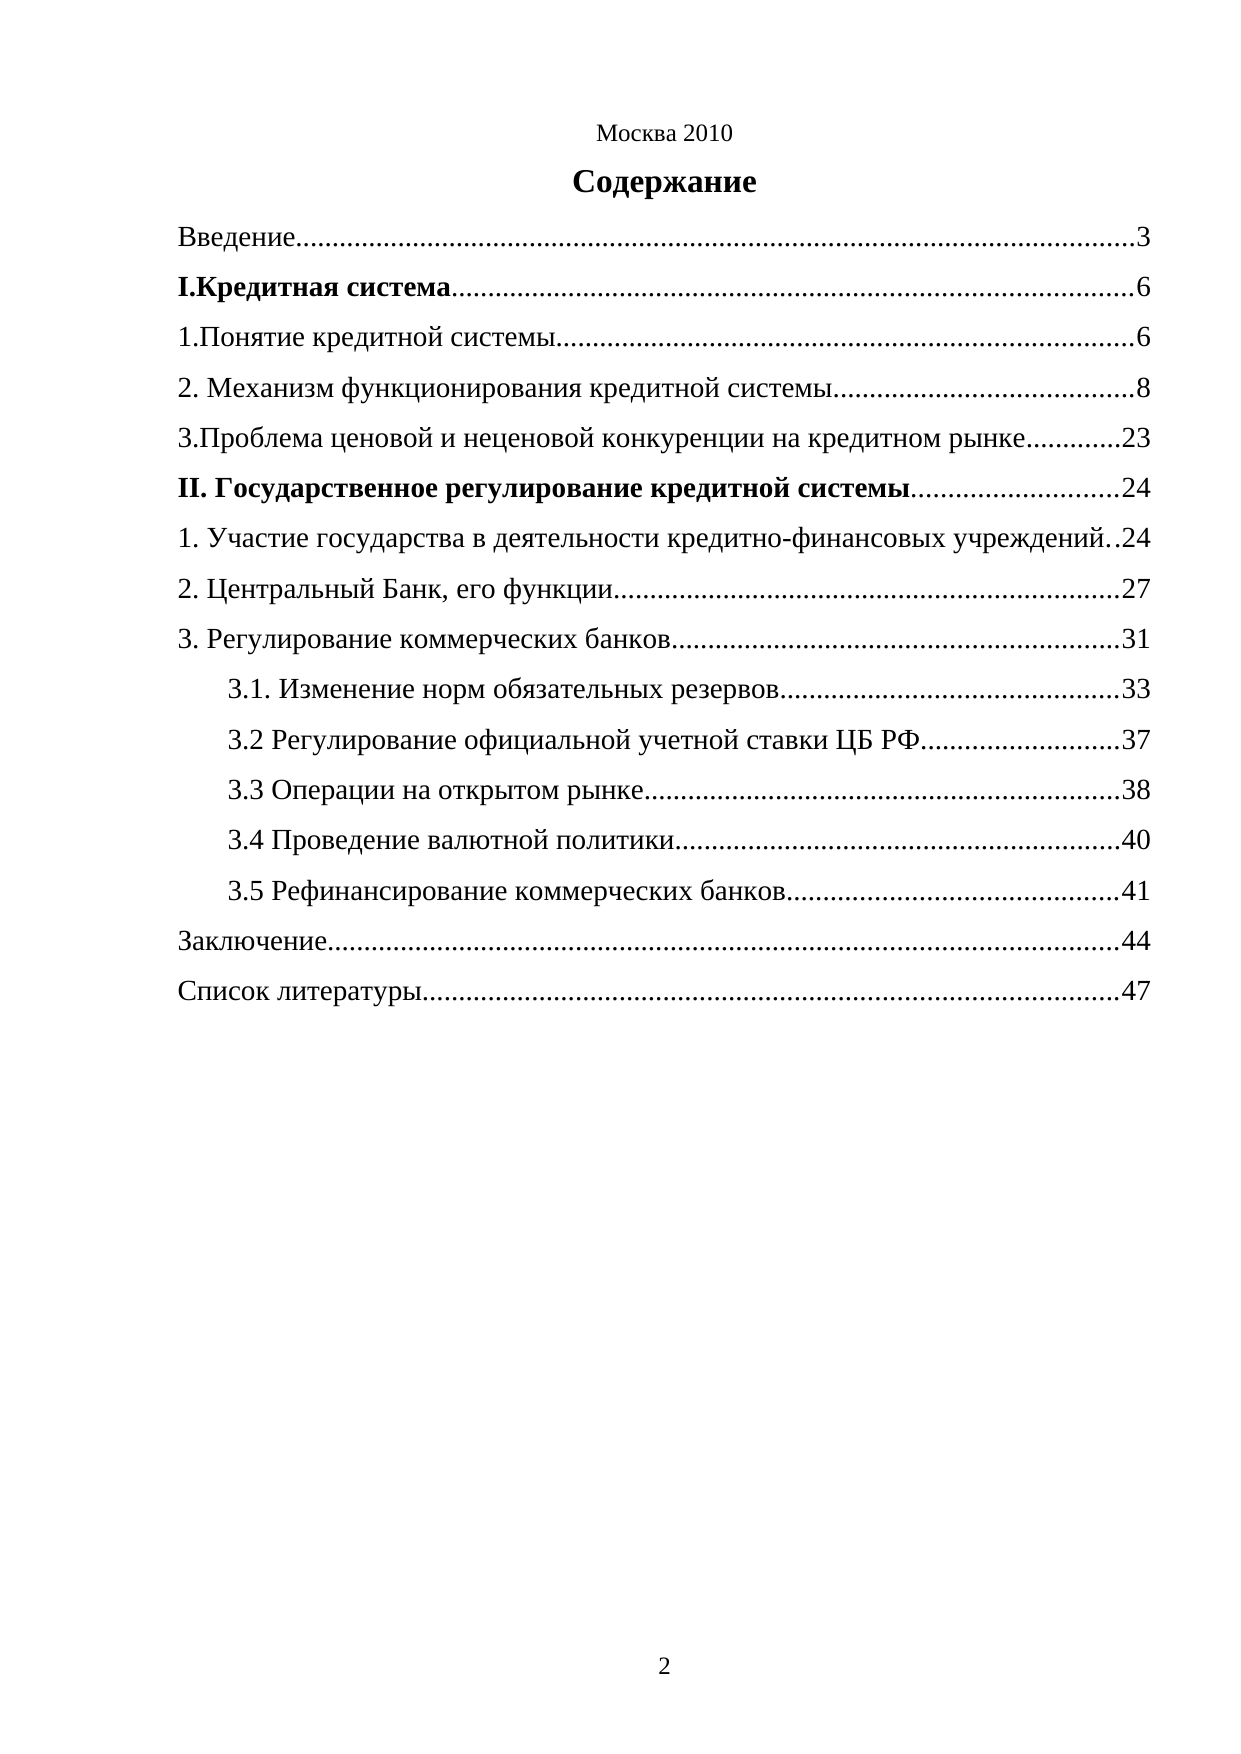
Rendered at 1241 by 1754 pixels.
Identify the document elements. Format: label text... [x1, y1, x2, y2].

text 3.1. Изменение норм обязательных резервов 33 [227, 672, 1152, 705]
text 1.Понятие кредитной системы 6 [177, 319, 1152, 353]
text II. Государственное регулирование кредитной системы 24 [177, 470, 1152, 504]
text 3. Регулирование коммерческих банков 31 [177, 621, 1152, 655]
text 3.2 Регулирование официальной учетной ставки ЦБ РФ 37 [227, 722, 1152, 755]
text Введение 3 [177, 219, 1152, 252]
text 2. Механизм функционирования кредитной системы 8 [177, 370, 1152, 403]
text Заключение 44 [177, 923, 1152, 957]
text Содержание [177, 161, 1152, 199]
text Список литературы 47 [177, 973, 1152, 1007]
text 3.4 Проведение валютной политики 40 [227, 822, 1152, 856]
text 2. Центральный Банк, его функции 27 [177, 571, 1152, 604]
text 3.5 Рефинансирование коммерческих банков 41 [227, 873, 1152, 906]
text 3.Проблема ценовой и неценовой конкуренции на кредитном рынке 23 [177, 420, 1152, 453]
text Москва 2010 [177, 118, 1152, 147]
text I.Кредитная система 6 [177, 269, 1152, 303]
text 3.3 Операции на открытом рынке 38 [227, 772, 1152, 806]
text 1. Участие государства в деятельности кредитно-финансовых учреждений 24 [177, 521, 1152, 554]
